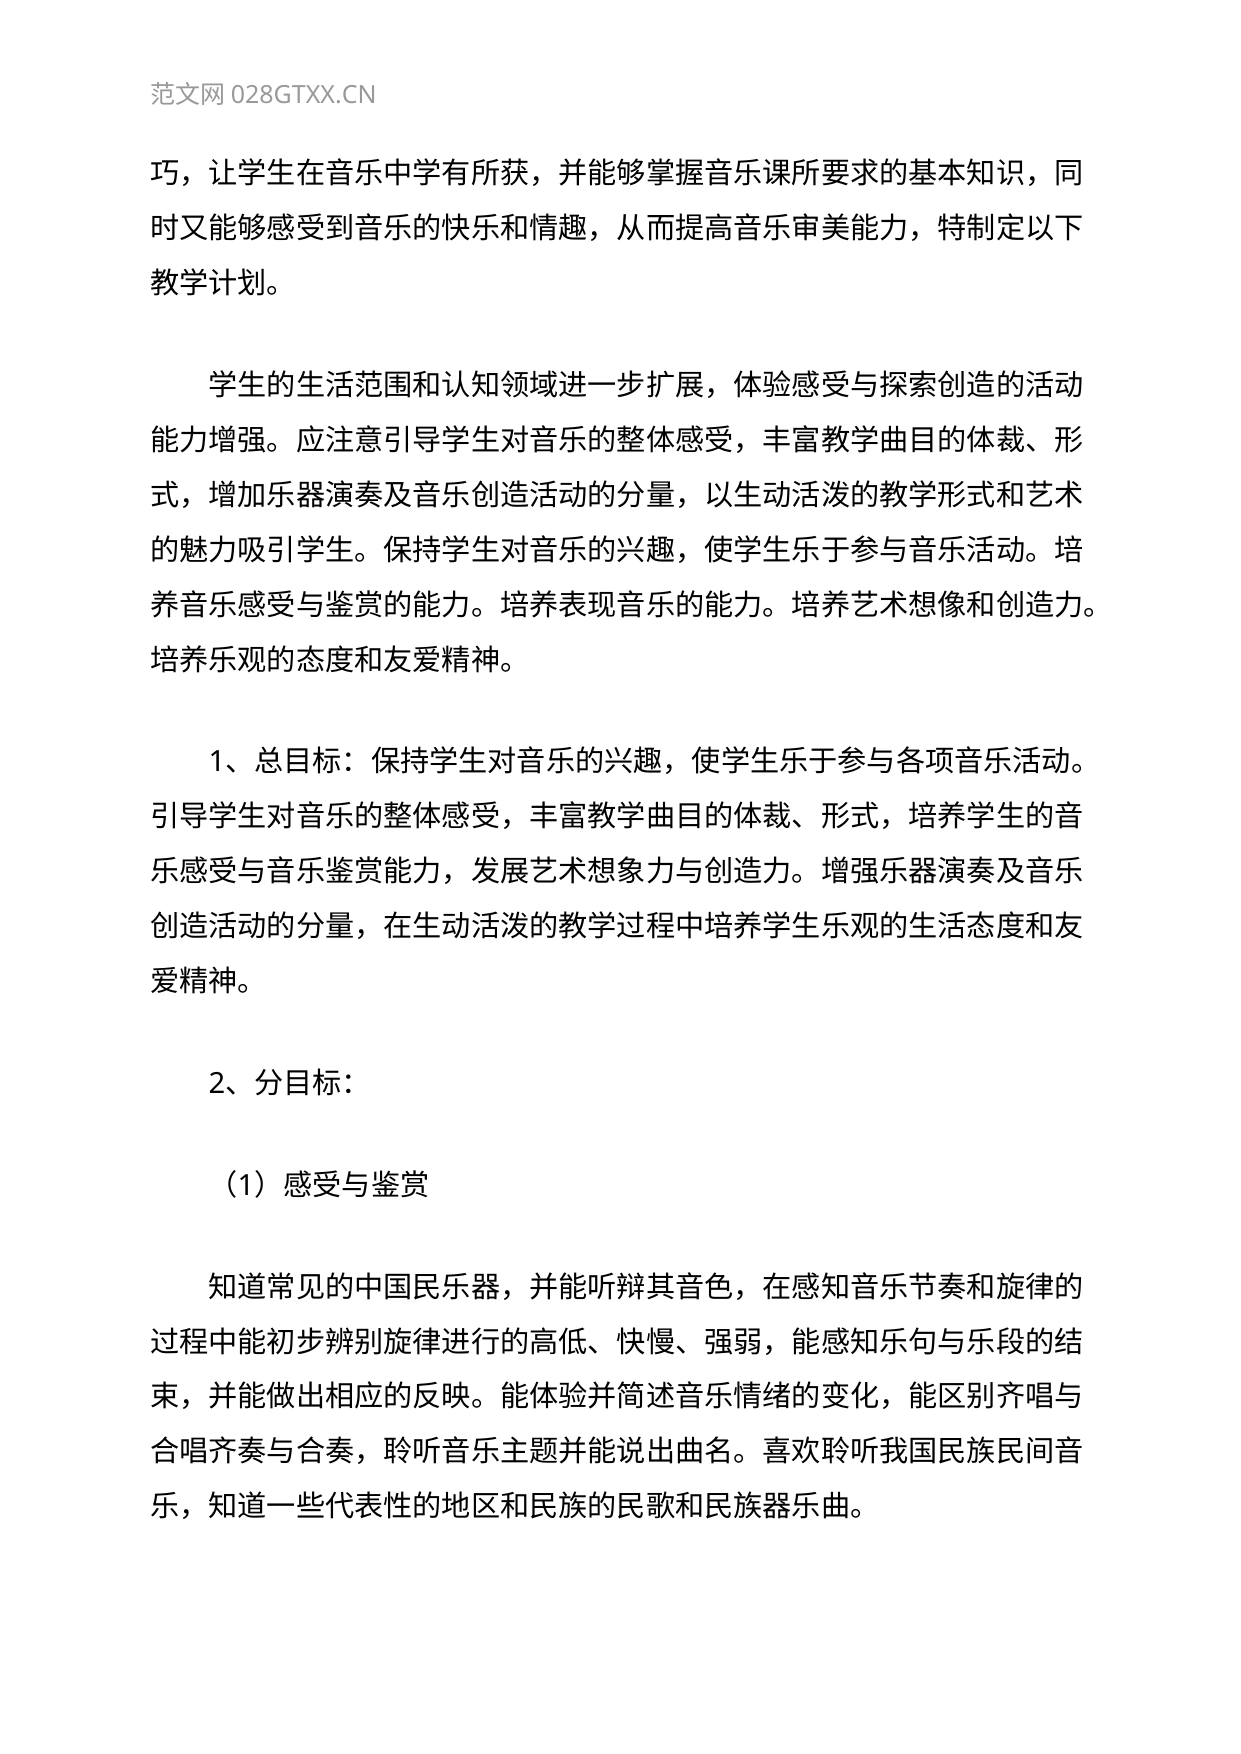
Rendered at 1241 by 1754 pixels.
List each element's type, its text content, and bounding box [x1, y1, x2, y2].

text 1、总目标：保持学生对音乐的兴趣，使学生乐于参与各项音乐活动。引导学生对音乐的整体感受，丰富教学曲目的体裁、形式，培养学生的音乐感受与音乐鉴赏能力，发展艺术想象力与创造力。增强乐器演奏及音乐创造活动的分量，在生动活泼的教学过程中培养学生乐观的生活态度和友爱精神。 [150, 738, 1090, 1000]
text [150, 150, 1090, 302]
text 知道常见的中国民乐器，并能听辩其音色，在感知音乐节奏和旋律的过程中能初步辨别旋律进行的高低、快慢、强弱，能感知乐句与乐段的结束，并能做出相应的反映。能体验并简述音乐情绪的变化，能区别齐唱与合唱齐奏与合奏，聆听音乐主题并能说出曲名。喜欢聆听我国民族民间音乐，知道一些代表性的地区和民族的民歌和民族器乐曲。 [150, 1263, 1090, 1525]
text 2、分目标： [150, 1059, 1090, 1102]
text （1）感受与鉴赏 [150, 1161, 1090, 1204]
text 学生的生活范围和认知领域进一步扩展，体验感受与探索创造的活动能力增强。应注意引导学生对音乐的整体感受，丰富教学曲目的体裁、形式，增加乐器演奏及音乐创造活动的分量，以生动活泼的教学形式和艺术的魅力吸引学生。保持学生对音乐的兴趣，使学生乐于参与音乐活动。培养音乐感受与鉴赏的能力。培养表现音乐的能力。培养艺术想像和创造力。培养乐观的态度和友爱精神。 [150, 362, 1090, 678]
